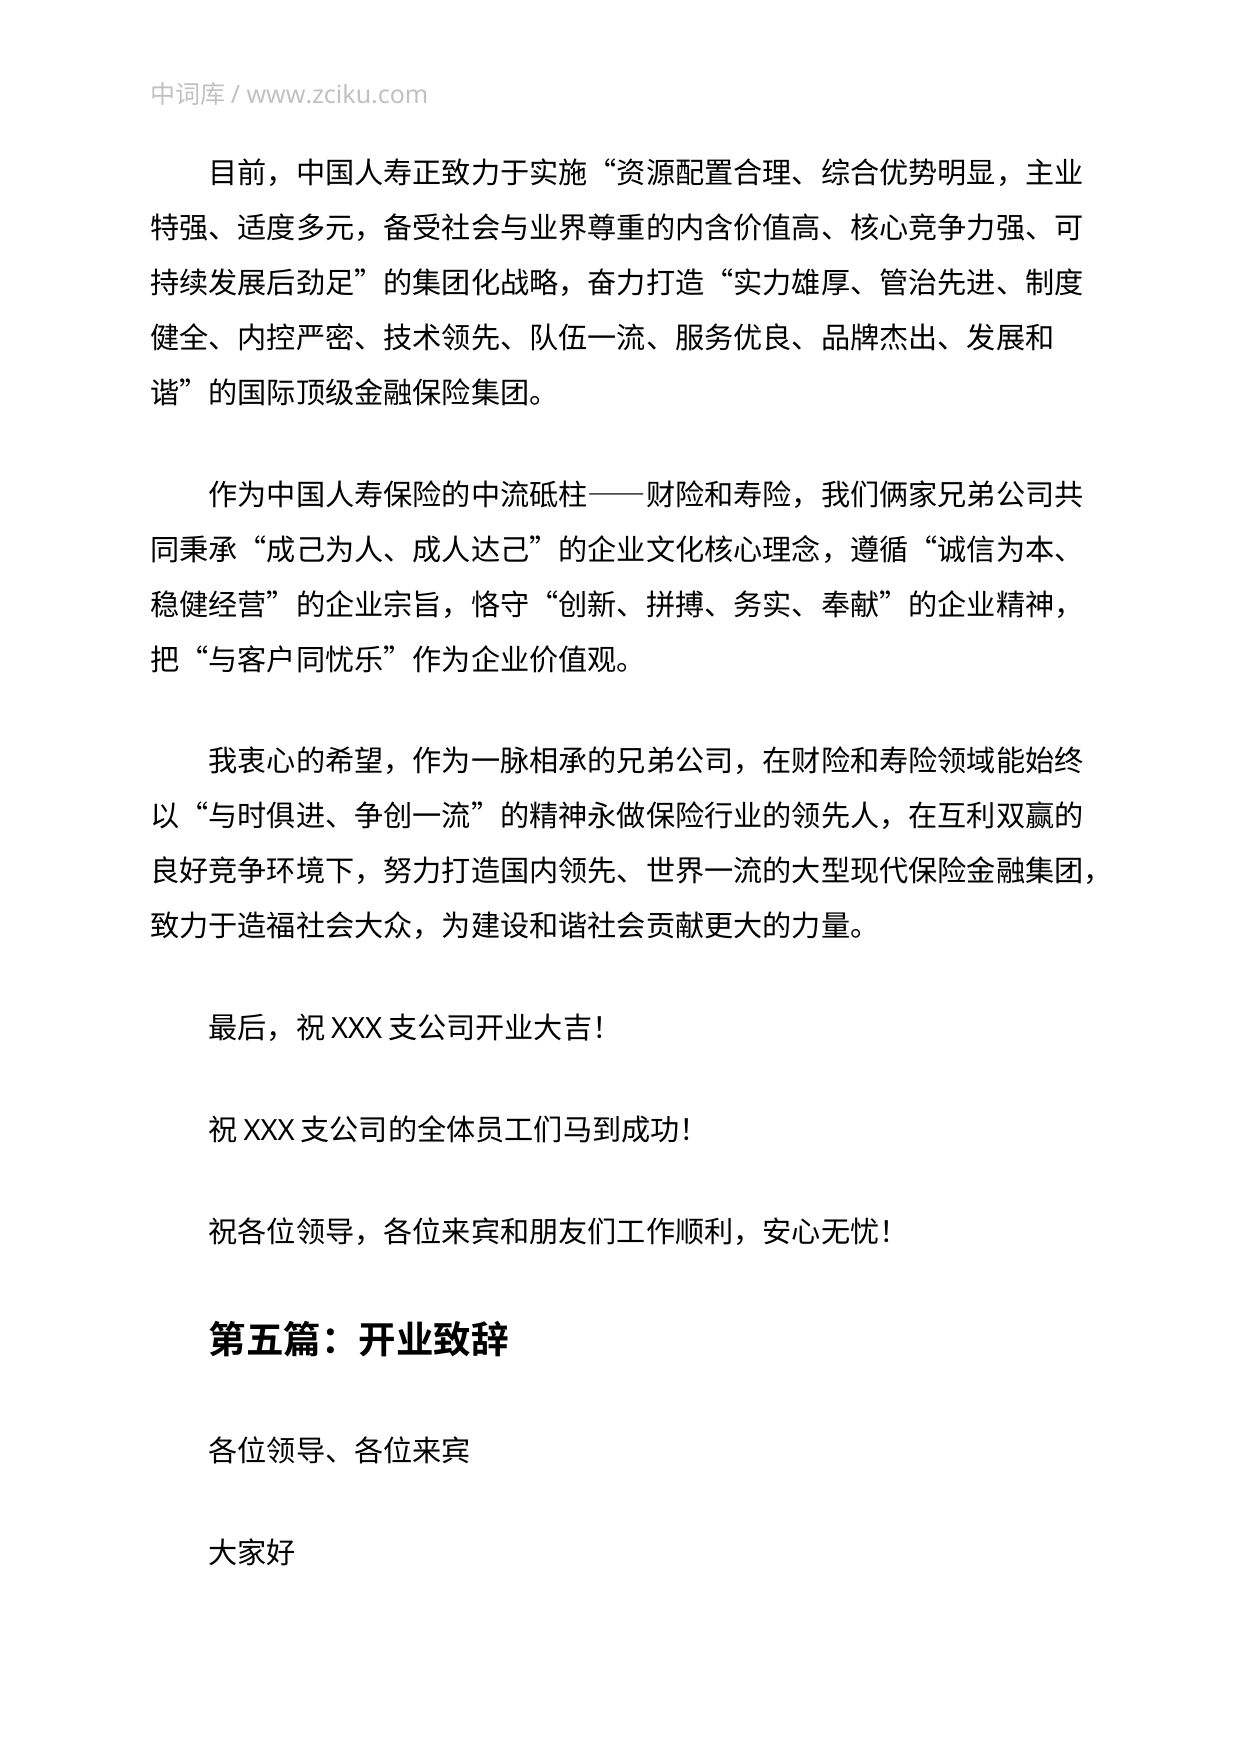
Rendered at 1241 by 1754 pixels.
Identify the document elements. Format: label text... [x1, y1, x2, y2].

text 我衷心的希望，作为一脉相承的兄弟公司，在财险和寿险领域能始终以“与时俱进、争创一流”的精神永做保险行业的领先人，在互利双赢的良好竞争环境下，努力打造国内领先、世界一流的大型现代保险金融集团，致力于造福社会大众，为建设和谐社会贡献更大的力量。 [150, 738, 1090, 945]
text 作为中国人寿保险的中流砥柱——财险和寿险，我们俩家兄弟公司共同秉承“成己为人、成人达己”的企业文化核心理念，遵循“诚信为本、稳健经营”的企业宗旨，恪守“创新、拼搏、务实、奉献”的企业精神，把“与客户同忧乐”作为企业价值观。 [150, 471, 1090, 678]
text 各位领导、各位来宾 [150, 1427, 1090, 1470]
text 最后，祝XXX支公司开业大吉！ [150, 1004, 1090, 1047]
text 祝各位领导，各位来宾和朋友们工作顺利，安心无忧！ [150, 1208, 1090, 1251]
text 第五篇：开业致辞 [150, 1310, 1090, 1364]
text 大家好 [150, 1529, 1090, 1571]
text 目前，中国人寿正致力于实施“资源配置合理、综合优势明显，主业特强、适度多元，备受社会与业界尊重的内含价值高、核心竞争力强、可持续发展后劲足”的集团化战略，奋力打造“实力雄厚、管治先进、制度健全、内控严密、技术领先、队伍一流、服务优良、品牌杰出、发展和谐”的国际顶级金融保险集团。 [150, 150, 1090, 412]
text 祝XXX支公司的全体员工们马到成功！ [150, 1106, 1090, 1149]
